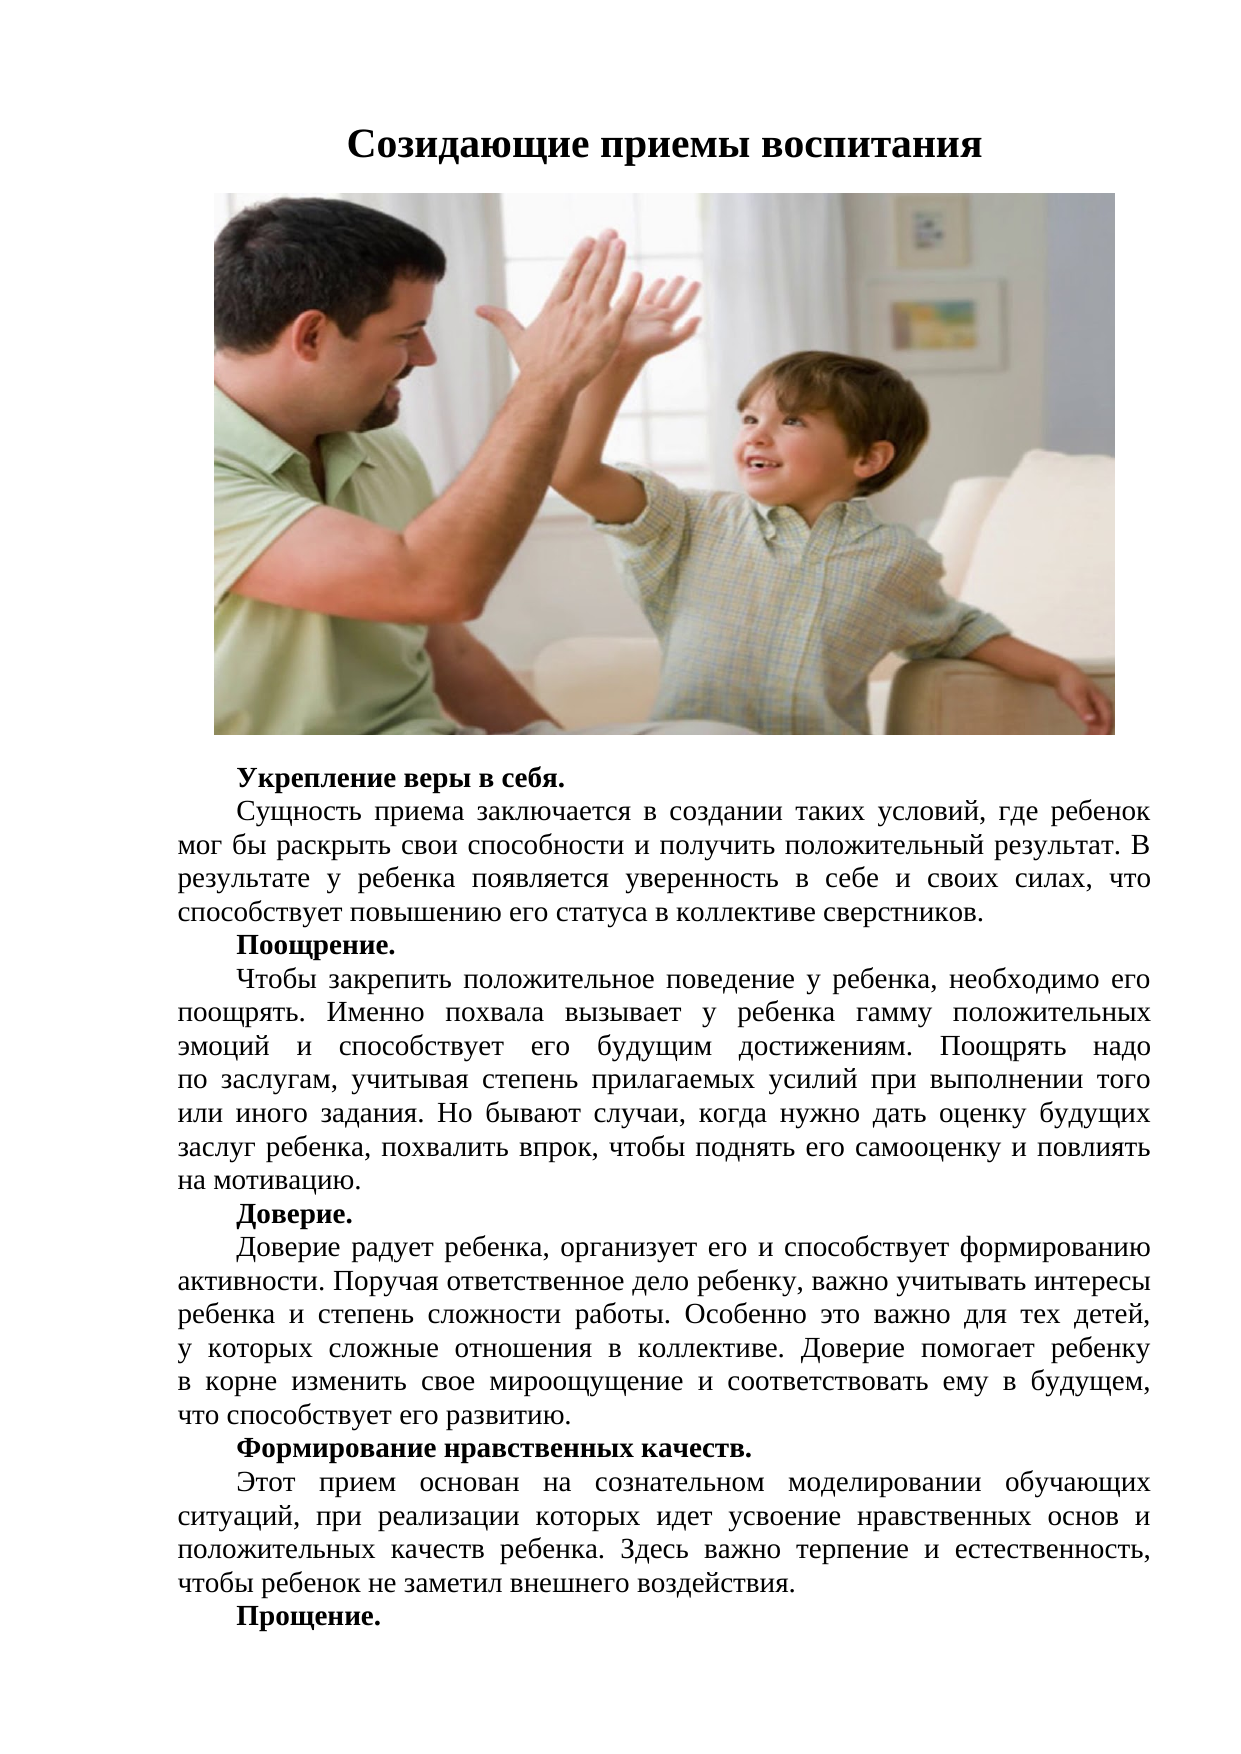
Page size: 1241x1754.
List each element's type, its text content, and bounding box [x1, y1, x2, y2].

list Поощрение. [236, 927, 1152, 961]
text Чтобы закрепить положительное поведение у ребенка, необходимо его поощрять. Именно похвала вызывает у ребенка гамму положительных эмоций и способствует его будущим достижениям. Поощрять надо по заслугам, учитывая степень прилагаемых усилий при выполнении того или иного задания. Но бывают случаи, когда нужно дать оценку будущих заслуг ребенка, похвалить впрок, чтобы поднять его самооценку и повлиять на мотивацию. [177, 961, 1152, 1196]
picture [214, 193, 1115, 735]
list Доверие. [236, 1196, 1152, 1229]
text Этот прием основан на сознательном моделировании обучающих ситуаций, при реализации которых идет усвоение нравственных основ и положительных качеств ребенка. Здесь важно терпение и естественность, чтобы ребенок не заметил внешнего воздействия. [177, 1464, 1152, 1598]
text Доверие радует ребенка, организует его и способствует формированию активности. Поручая ответственное дело ребенку, важно учитывать интересы ребенка и степень сложности работы. Особенно это важно для тех детей, у которых сложные отношения в коллективе. Доверие помогает ребенку в корне изменить свое мироощущение и соответствовать ему в будущем, что способствует его развитию. [177, 1229, 1152, 1431]
text Сущность приема заключается в создании таких условий, где ребенок мог бы раскрыть свои способности и получить положительный результат. В результате у ребенка появляется уверенность в себе и своих силах, что способствует повышению его статуса в коллективе сверстников. [177, 793, 1152, 927]
list Прощение. [236, 1598, 1152, 1632]
list Укрепление веры в себя. [236, 760, 1152, 793]
text Созидающие приемы воспитания [177, 118, 1152, 166]
list Формирование нравственных качеств. [236, 1431, 1152, 1464]
